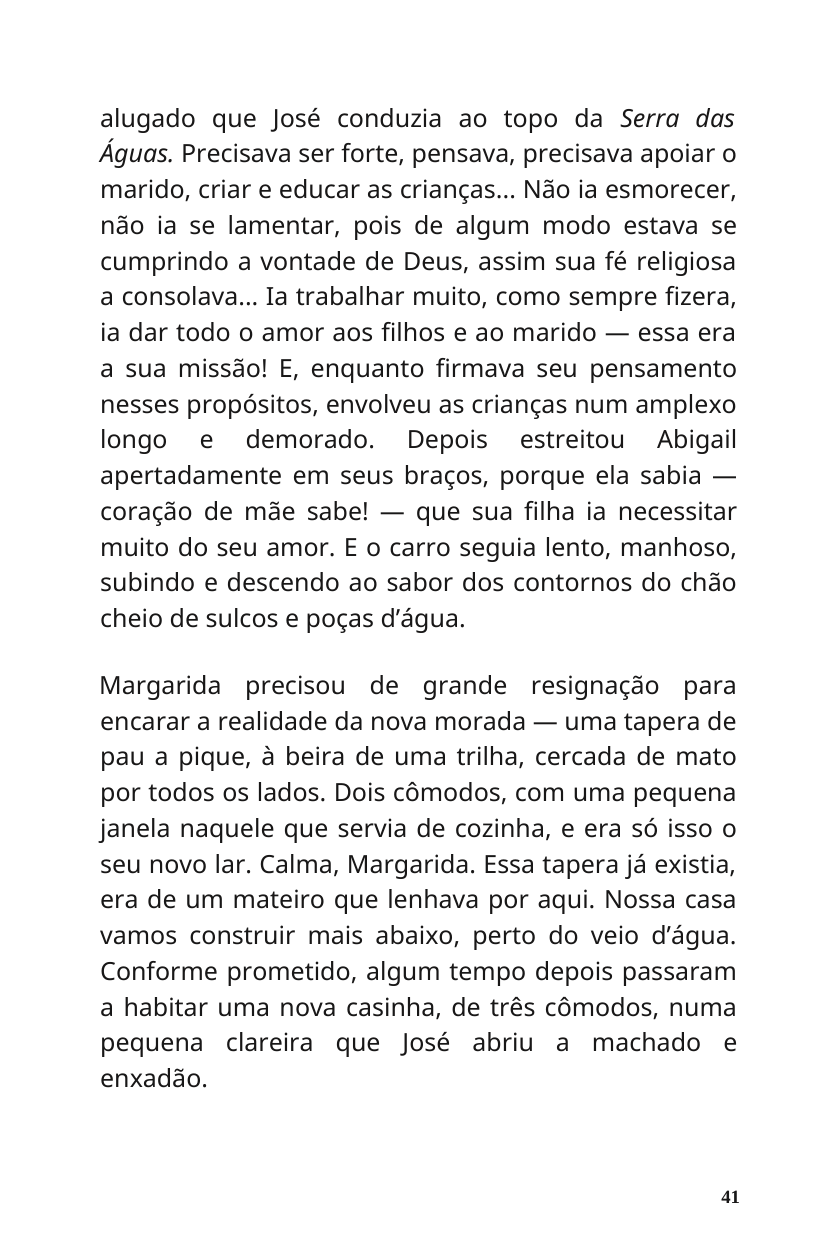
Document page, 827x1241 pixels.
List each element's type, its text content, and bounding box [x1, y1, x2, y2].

text Margarida precisou de grande resignação para encarar a realidade da nova morada — uma tapera de pau a pique, à beira de uma trilha, cercada de mato por todos os lados. Dois cômodos, com uma pequena janela naquele que servia de cozinha, e era só isso o seu novo lar. Calma, Margarida. Essa tapera já existia, era de um mateiro que lenhava por aqui. Nossa casa vamos construir mais abaixo, perto do veio d’água. Conforme prometido, algum tempo depois passaram a habitar uma nova casinha, de três cômodos, numa pequena clareira que José abriu a machado e enxadão. [99, 668, 738, 1095]
